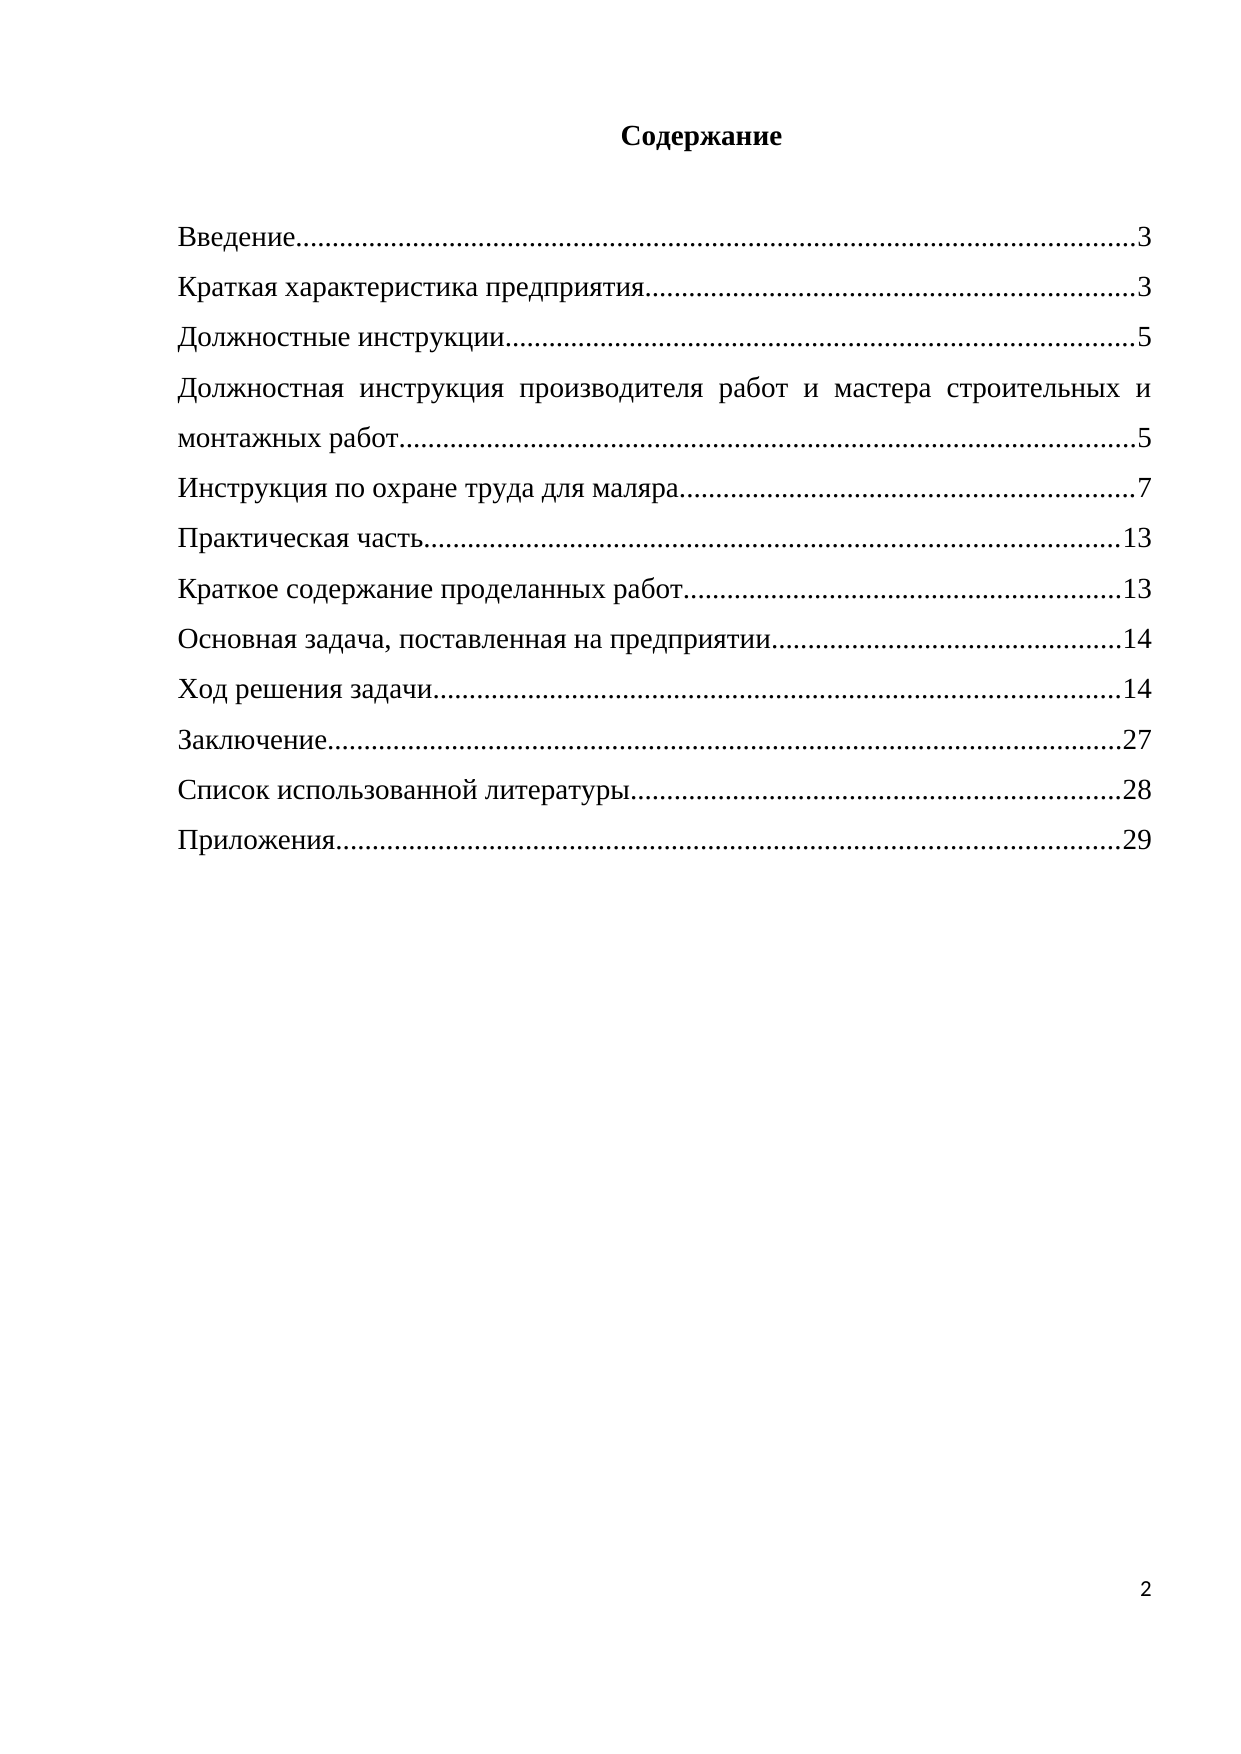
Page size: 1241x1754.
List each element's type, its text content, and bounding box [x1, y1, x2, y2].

text Должностная инструкция производителя работ и мастера строительных и монтажных работ 5 [177, 370, 1152, 453]
text Введение 3 [177, 219, 1152, 252]
text Заключение 27 [177, 722, 1152, 755]
text Должностные инструкции 5 [177, 319, 1152, 353]
text Практическая часть 13 [177, 521, 1152, 554]
text Основная задача, поставленная на предприятии 14 [177, 621, 1152, 655]
text Краткая характеристика предприятия 3 [177, 269, 1152, 303]
text Ход решения задачи 14 [177, 672, 1152, 705]
text Список использованной литературы 28 [177, 772, 1152, 806]
text Инструкция по охране труда для маляра 7 [177, 470, 1152, 504]
text Краткое содержание проделанных работ 13 [177, 571, 1152, 604]
text Содержание [177, 118, 1152, 152]
text Приложения 29 [177, 822, 1152, 856]
